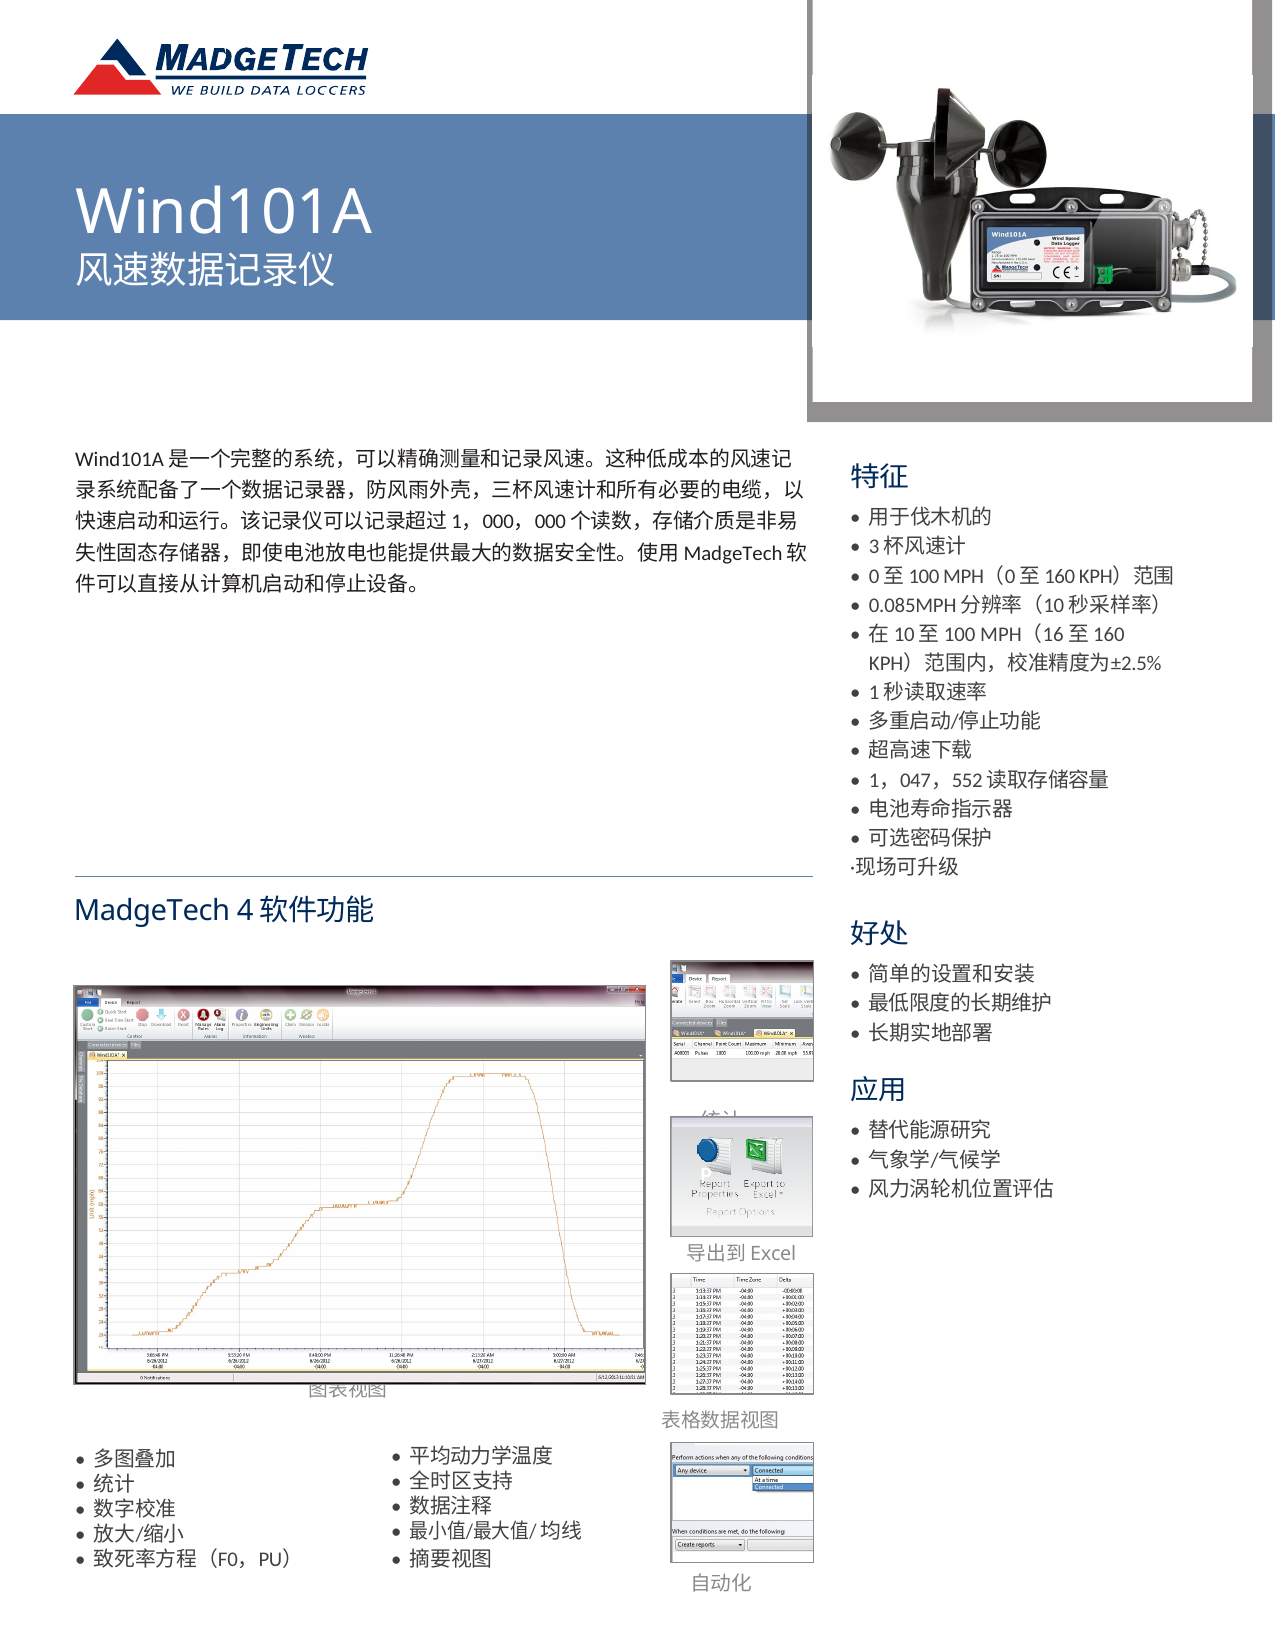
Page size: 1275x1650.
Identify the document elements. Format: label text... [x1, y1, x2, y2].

list 最低限度的长期维护 [850, 991, 1275, 1016]
list 数据注释 [391, 1493, 630, 1518]
list 风力涡轮机位置评估 [850, 1176, 1275, 1201]
subtitle 应用 [850, 1073, 1275, 1106]
list 气象学/气候学 [850, 1147, 1275, 1172]
text 导出到Excel [646, 1240, 1275, 1267]
list 电池寿命指示器 [850, 796, 1275, 821]
list 平均动力学温度 [391, 1443, 630, 1468]
text MadgeTech 4软件功能 [73, 889, 484, 929]
list 多重启动/停止功能 [850, 708, 1275, 734]
list 最小值/最大值/ 均线 [391, 1518, 630, 1543]
list 用于伐木机的 [850, 504, 1275, 530]
text Wind101A是一个完整的系统，可以精确测量和记录风速。这种低成本的风速记录系统配备了一个数据记录器，防风雨外壳，三杯风速计和所有必要的电缆，以快速启动和运行。该记录仪可以记录超过1，000，000个读数，存储介质是非易失性固态存储器，即使电池放电也能提供最大的数据安全性。使用MadgeTech软件可以直接从计算机启动和停止设备。 [75, 446, 809, 596]
text ·现场可升级 [75, 854, 1275, 879]
list 长期实地部署 [850, 1020, 1275, 1045]
text 自动化 [690, 1572, 1275, 1596]
list 1秒读取速率 [850, 679, 1275, 705]
list 多图叠加 [75, 1446, 280, 1471]
picture [672, 1274, 813, 1393]
list 数字校准 [75, 1496, 280, 1521]
picture [812, 75, 1253, 347]
text 图表视图 [309, 1385, 630, 1401]
list 在10至100 MPH（16至160 KPH）范围内，校准精度为±2.5% [850, 621, 1177, 676]
list 放大/缩小 [75, 1521, 280, 1546]
picture [670, 1116, 813, 1237]
list 简单的设置和安装 [850, 961, 1275, 987]
text 表格数据视图 [661, 1408, 1275, 1433]
picture [75, 986, 645, 1384]
list 超高速下载 [850, 738, 1275, 763]
list 0.085MPH分辨率（10秒采样率） [850, 592, 1178, 617]
list 3杯风速计 [850, 534, 1275, 559]
list 统计 [75, 1471, 280, 1496]
list 0至100 MPH（0至160 KPH）范围 [850, 563, 1275, 588]
list 可选密码保护 [850, 825, 1275, 851]
list 1，047，552读取存储容量 [850, 767, 1275, 792]
list 摘要视图 [391, 1546, 539, 1572]
list 替代能源研究 [850, 1118, 1275, 1143]
subtitle 特征 [850, 460, 1275, 493]
list 全时区支持 [391, 1468, 630, 1493]
picture [672, 962, 813, 1080]
subtitle 好处 [850, 917, 1275, 950]
list 致死率方程（F0，PU） [75, 1546, 324, 1572]
picture [672, 1443, 813, 1562]
